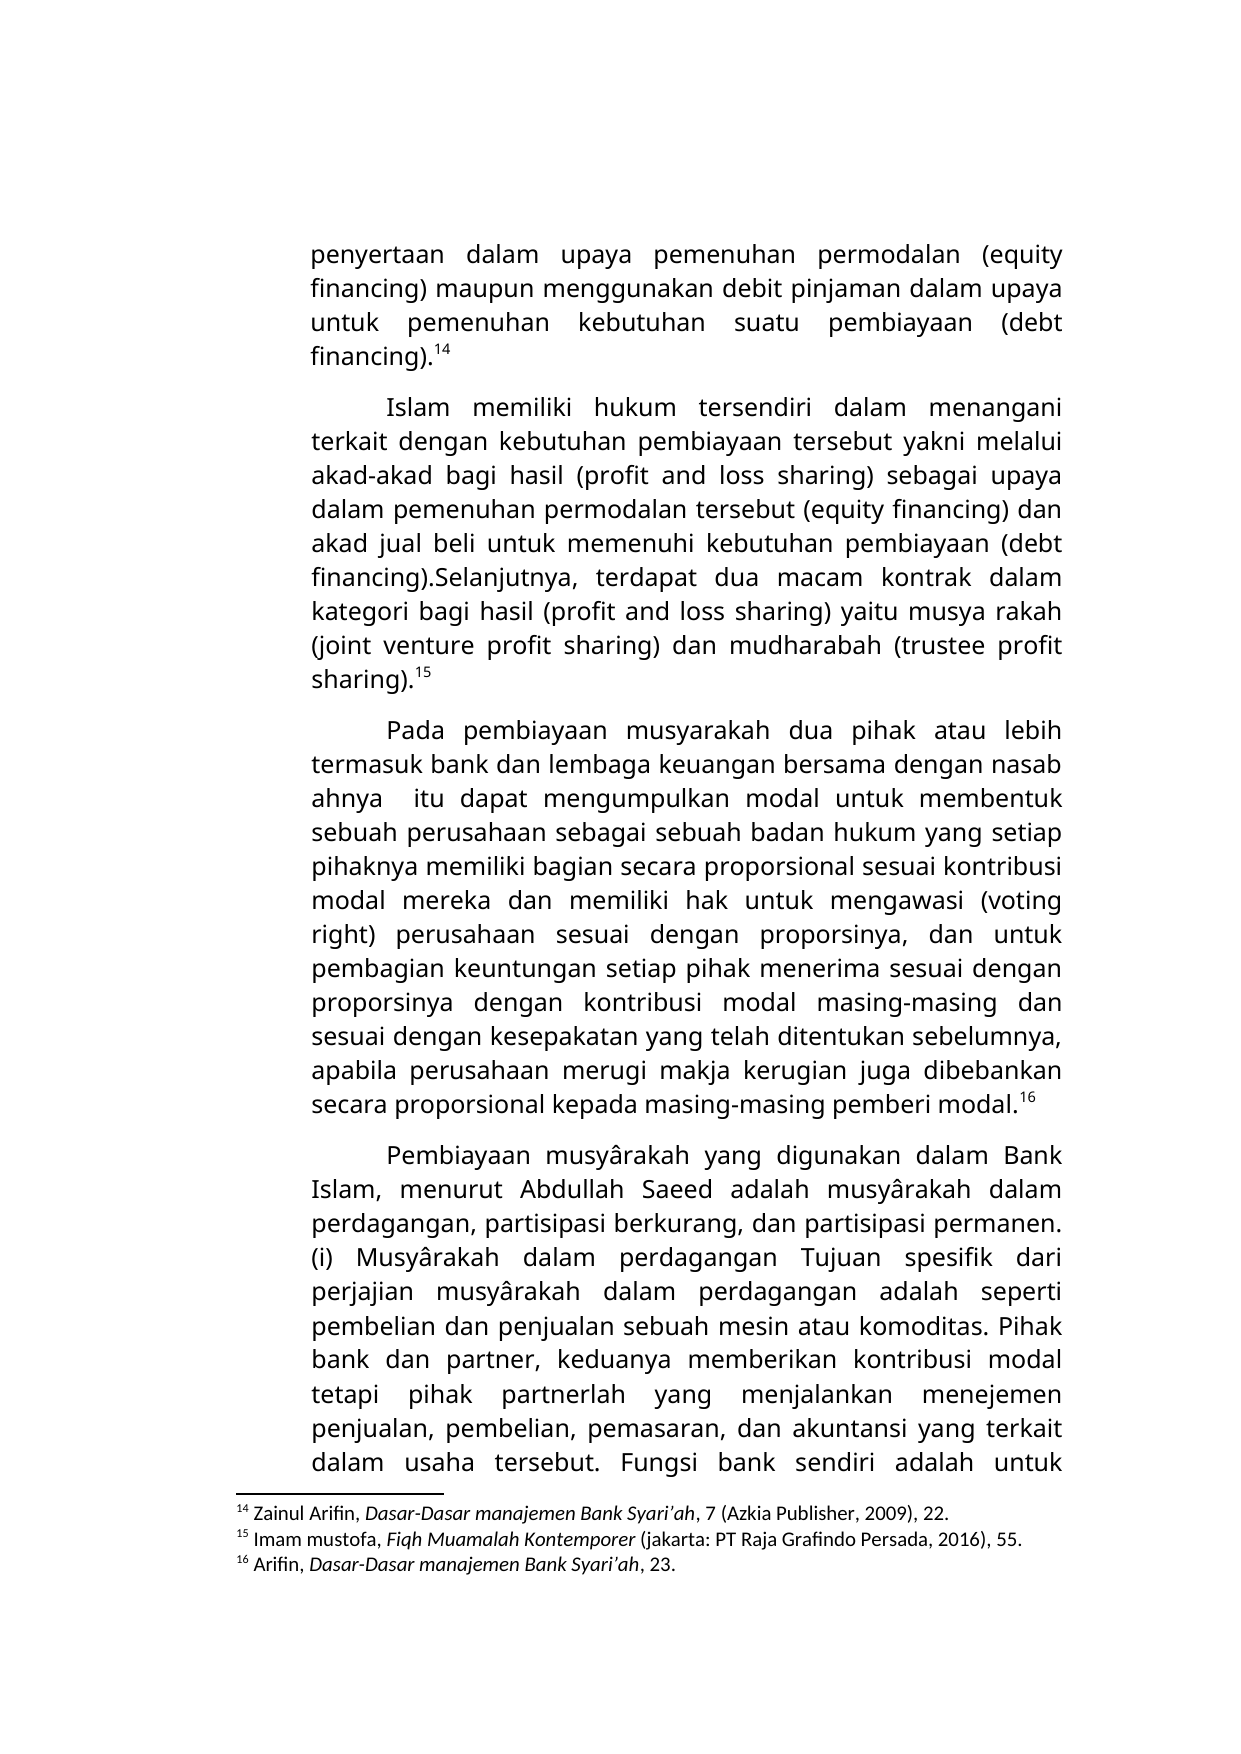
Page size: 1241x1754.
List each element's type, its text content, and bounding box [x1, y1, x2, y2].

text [310, 236, 1063, 372]
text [311, 1138, 1063, 1478]
text Islam memiliki hukum tersendiri dalam menangani terkait dengan kebutuhan pembiayaan tersebut yakni melalui akad-akad bagi hasil (profit and loss sharing) sebagai upaya dalam pemenuhan permodalan tersebut (equity financing) dan akad jual beli untuk memenuhi kebutuhan pembiayaan (debt financing).Selanjutnya, terdapat dua macam kontrak dalam kategori bagi hasil (profit and loss sharing) yaitu musya rakah (joint venture profit sharing) dan mudharabah (trustee profit sharing). [311, 389, 1063, 696]
text Pada pembiayaan musyarakah dua pihak atau lebih termasuk bank dan lembaga keuangan bersama dengan nasab ahnya itu dapat mengumpulkan modal untuk membentuk sebuah perusahaan sebagai sebuah badan hukum yang setiap pihaknya memiliki bagian secara proporsional sesuai kontribusi modal mereka dan memiliki hak untuk mengawasi (voting right) perusahaan sesuai dengan proporsinya, dan untuk pembagian keuntungan setiap pihak menerima sesuai dengan proporsinya dengan kontribusi modal masing-masing dan sesuai dengan kesepakatan yang telah ditentukan sebelumnya, apabila perusahaan merugi makja kerugian juga dibebankan secara proporsional kepada masing-masing pemberi modal. [311, 712, 1063, 1121]
